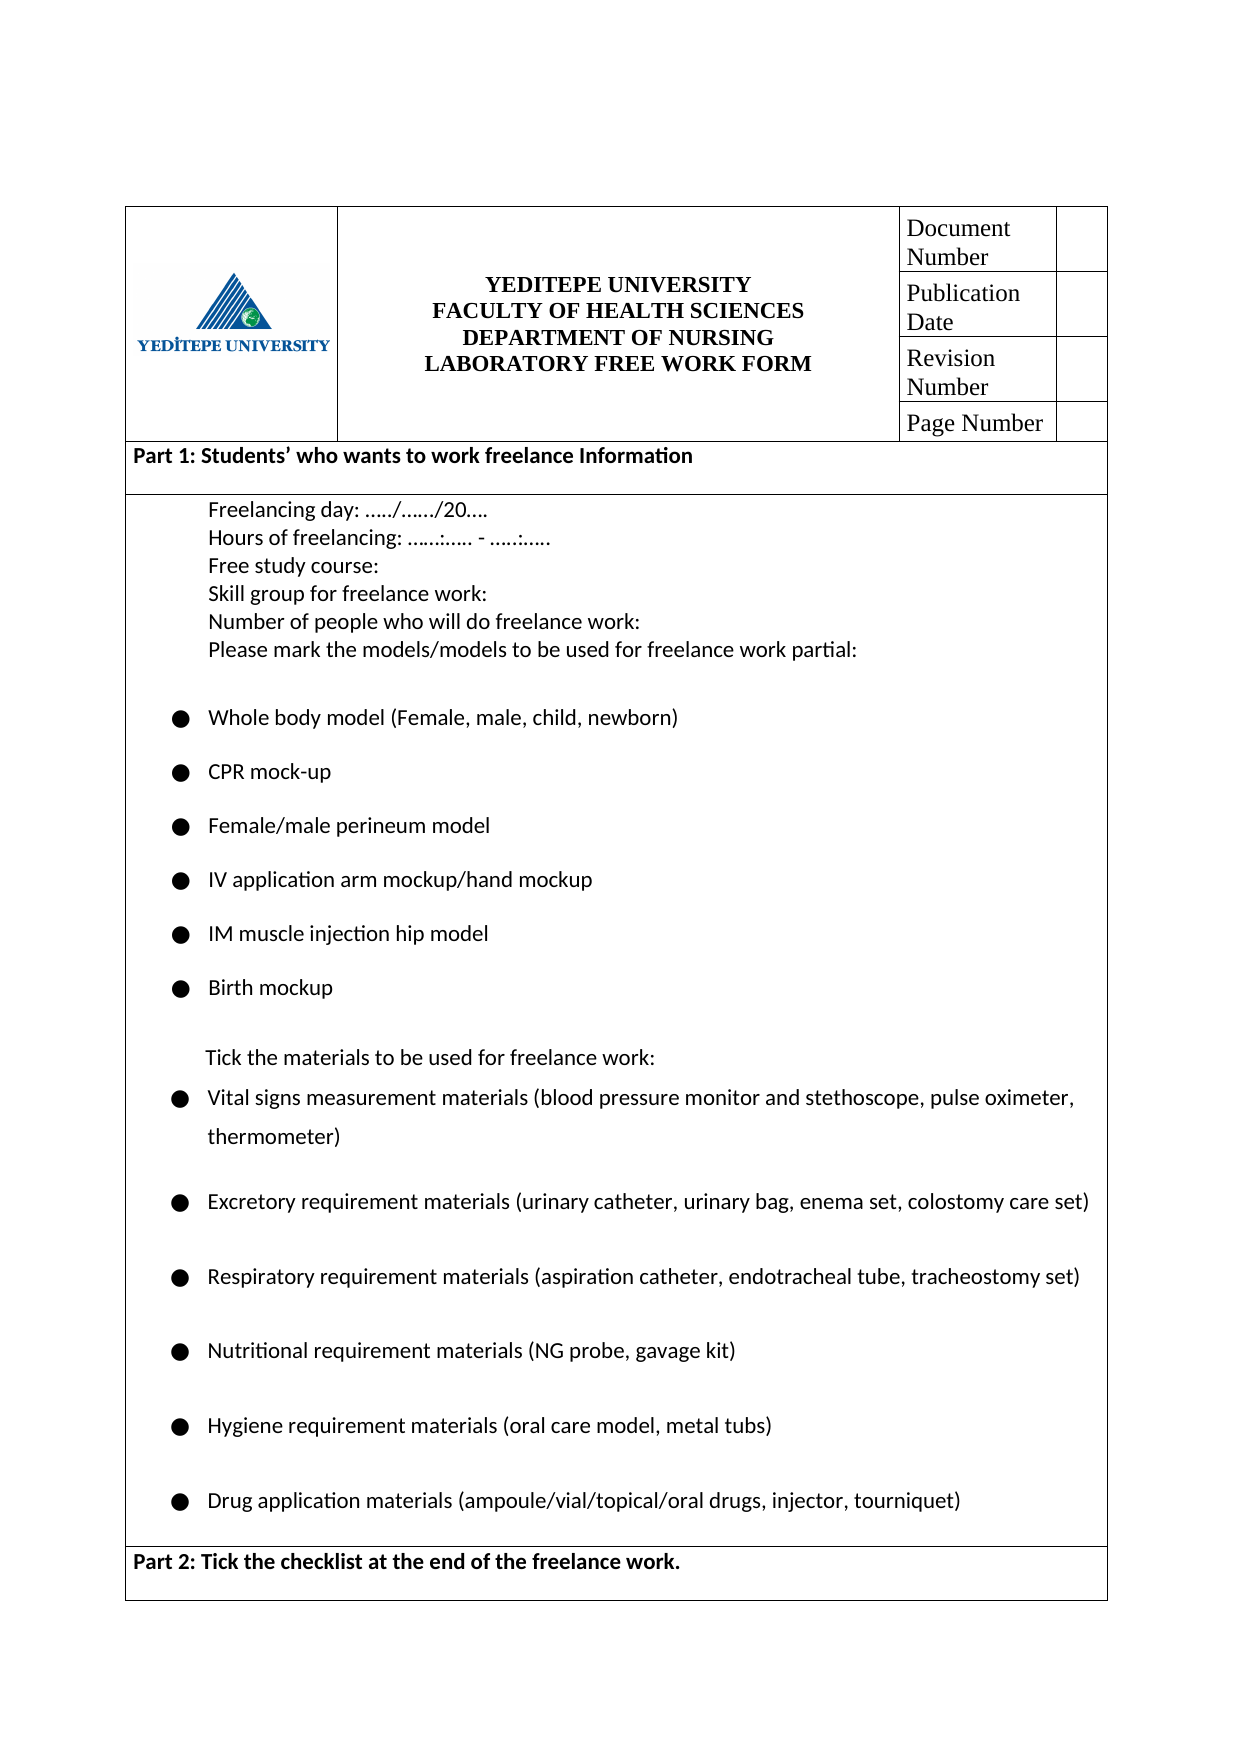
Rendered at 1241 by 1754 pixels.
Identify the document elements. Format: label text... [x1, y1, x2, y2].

table_cell Revision Number [900, 337, 1056, 401]
table_cell Publication Date [900, 272, 1056, 336]
table_header [1057, 207, 1107, 271]
table_cell Freelancing day: …../….../20…. Hours of freelancing: ……:….. - …..:….. Free study course: Skill group for freelance work: Number of people who will do freelance work: Please mark the models/models to be used for freelance work partial: Whole body model (Female, male, child, newborn) CPR mock-up Female/male perineum model IV application arm mockup/hand mockup IM muscle injection hip model Birth mockup Tick the materials to be used for freelance work: Vital signs measurement materials (blood pressure monitor and stethoscope, pulse oximeter, thermometer) Excretory requirement materials (urinary catheter, urinary bag, enema set, colostomy care set) Respiratory requirement materials (aspiration catheter, endotracheal tube, tracheostomy set) Nutritional requirement materials (NG probe, gavage kit) Hygiene requirement materials (oral care model, metal tubs) Drug application materials (ampoule/vial/topical/oral drugs, injector, tourniquet) [126, 495, 1107, 1546]
table_header YEDITEPE UNIVERSITY FACULTY OF HEALTH SCIENCES DEPARTMENT OF NURSING LABORATORY FREE WORK FORM [338, 207, 899, 441]
table_cell Part 1: Students’ who wants to work freelance Information [126, 442, 1107, 494]
table_cell Part 2: Tick the checklist at the end of the freelance work. [126, 1547, 1107, 1600]
table_header [126, 207, 337, 441]
picture [133, 263, 330, 356]
table_cell [1057, 402, 1107, 441]
table_cell [1057, 337, 1107, 401]
table_cell [1057, 272, 1107, 336]
table_cell Page Number [900, 402, 1056, 441]
table_header Document Number [900, 207, 1056, 271]
